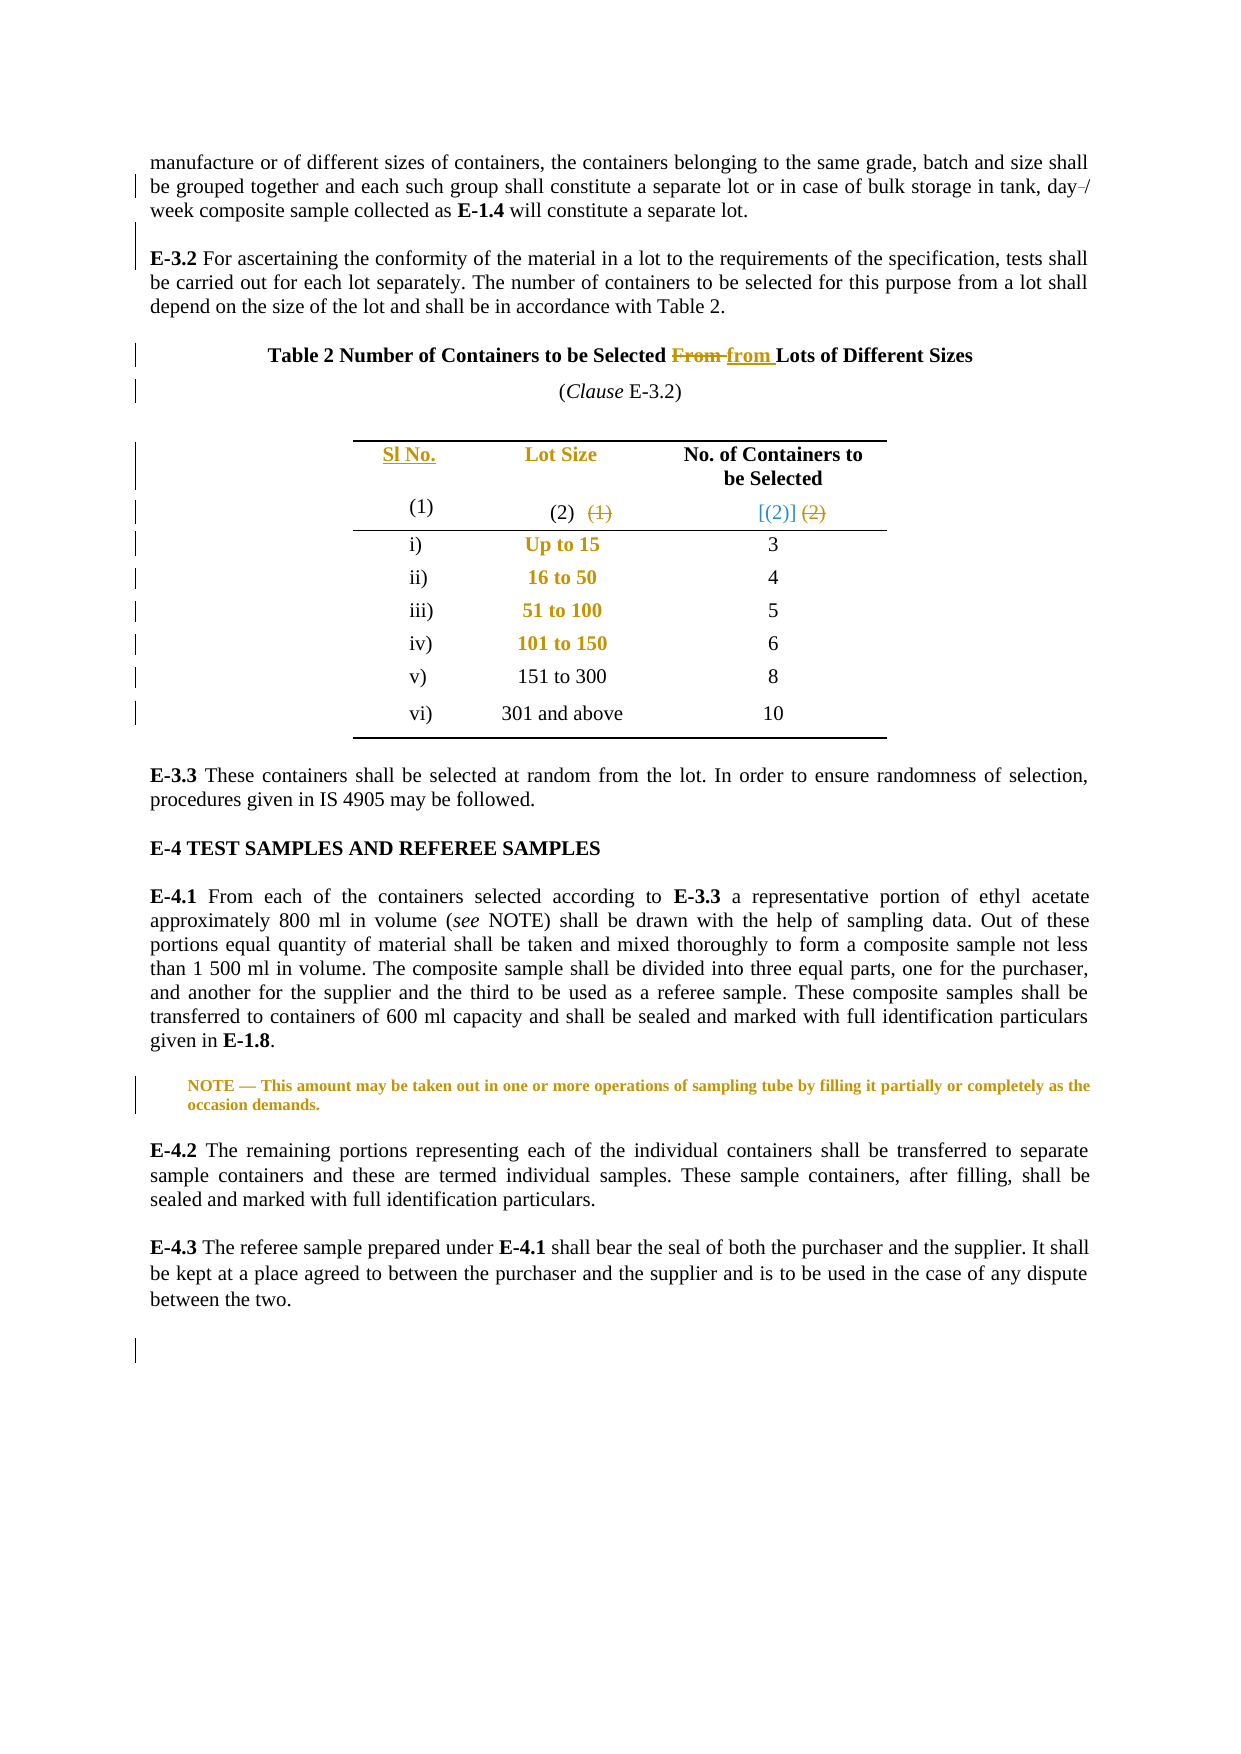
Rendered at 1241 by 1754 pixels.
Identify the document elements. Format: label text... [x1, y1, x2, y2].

table_cell 301 and above [465, 701, 659, 737]
text NOTE — This amount may be taken out in one or more operations of sampling tube by filling it partially or completely as the occasion demands. [187, 1076, 1090, 1114]
table_cell 8 [659, 668, 887, 701]
table_cell 51 to 100 [465, 601, 659, 634]
table_cell [353, 668, 465, 701]
table_cell [353, 701, 465, 737]
text E-4.1 From each of the containers selected according to E-3.3 a representative portion of ethyl acetate approximately 800 ml in volume (see NOTE) shall be drawn with the help of sampling data. Out of these portions equal quantity of material shall be taken and mixed thoroughly to form a composite sample not less than 1 500 ml in volume. The composite sample shall be divided into three equal parts, one for the purchaser, and another for the supplier and the third to be used as a referee sample. These composite samples shall be transferred to containers of 600 ml capacity and shall be sealed and marked with full identification particulars given in E-1.8. [150, 883, 1090, 1052]
table_header No. of Containers to be Selected [659, 442, 887, 494]
table_cell 16 to 50 [465, 568, 659, 601]
table_cell 101 to 150 [465, 634, 659, 667]
text E-4 TEST SAMPLES AND REFEREE SAMPLES [150, 835, 1090, 859]
table_cell [659, 494, 887, 530]
table_cell 3 [659, 531, 887, 568]
table_cell [353, 494, 465, 530]
text (Clause E-3.2) [150, 379, 1090, 403]
table_cell [465, 494, 659, 530]
table_cell 5 [659, 601, 887, 634]
table_header [353, 442, 465, 494]
table_cell [353, 531, 465, 568]
table_cell 10 [659, 701, 887, 737]
text E-4.2 The remaining portions representing each of the individual containers shall be transferred to separate sample containers and these are termed individual samples. These sample containers, after filling, shall be sealed and marked with full identification particulars. [150, 1138, 1090, 1211]
text E-3.3 These containers shall be selected at random from the lot. In order to ensure randomness of selection, procedures given in IS 4905 may be followed. [150, 763, 1090, 811]
table_cell [353, 601, 465, 634]
table_cell Up to 15 [465, 531, 659, 568]
table_cell [353, 568, 465, 601]
table_cell 6 [659, 634, 887, 667]
text E-3.2 For ascertaining the conformity of the material in a lot to the requirements of the specification, tests shall be carried out for each lot separately. The number of containers to be selected for this purpose from a lot shall depend on the size of the lot and shall be in accordance with Table 2. [150, 246, 1090, 318]
table_cell 151 to 300 [465, 668, 659, 701]
table_cell [353, 634, 465, 667]
table_cell 4 [659, 568, 887, 601]
text Table 2 Number of Containers to be Selected Lots of Different Sizes [150, 342, 1090, 367]
table_header Lot Size [465, 442, 659, 494]
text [150, 150, 1090, 222]
text E-4.3 The referee sample prepared under E-4.1 shall bear the seal of both the purchaser and the supplier. It shall be kept at a place agreed to between the purchaser and the supplier and is to be used in the case of any dispute between the two. [150, 1235, 1090, 1311]
